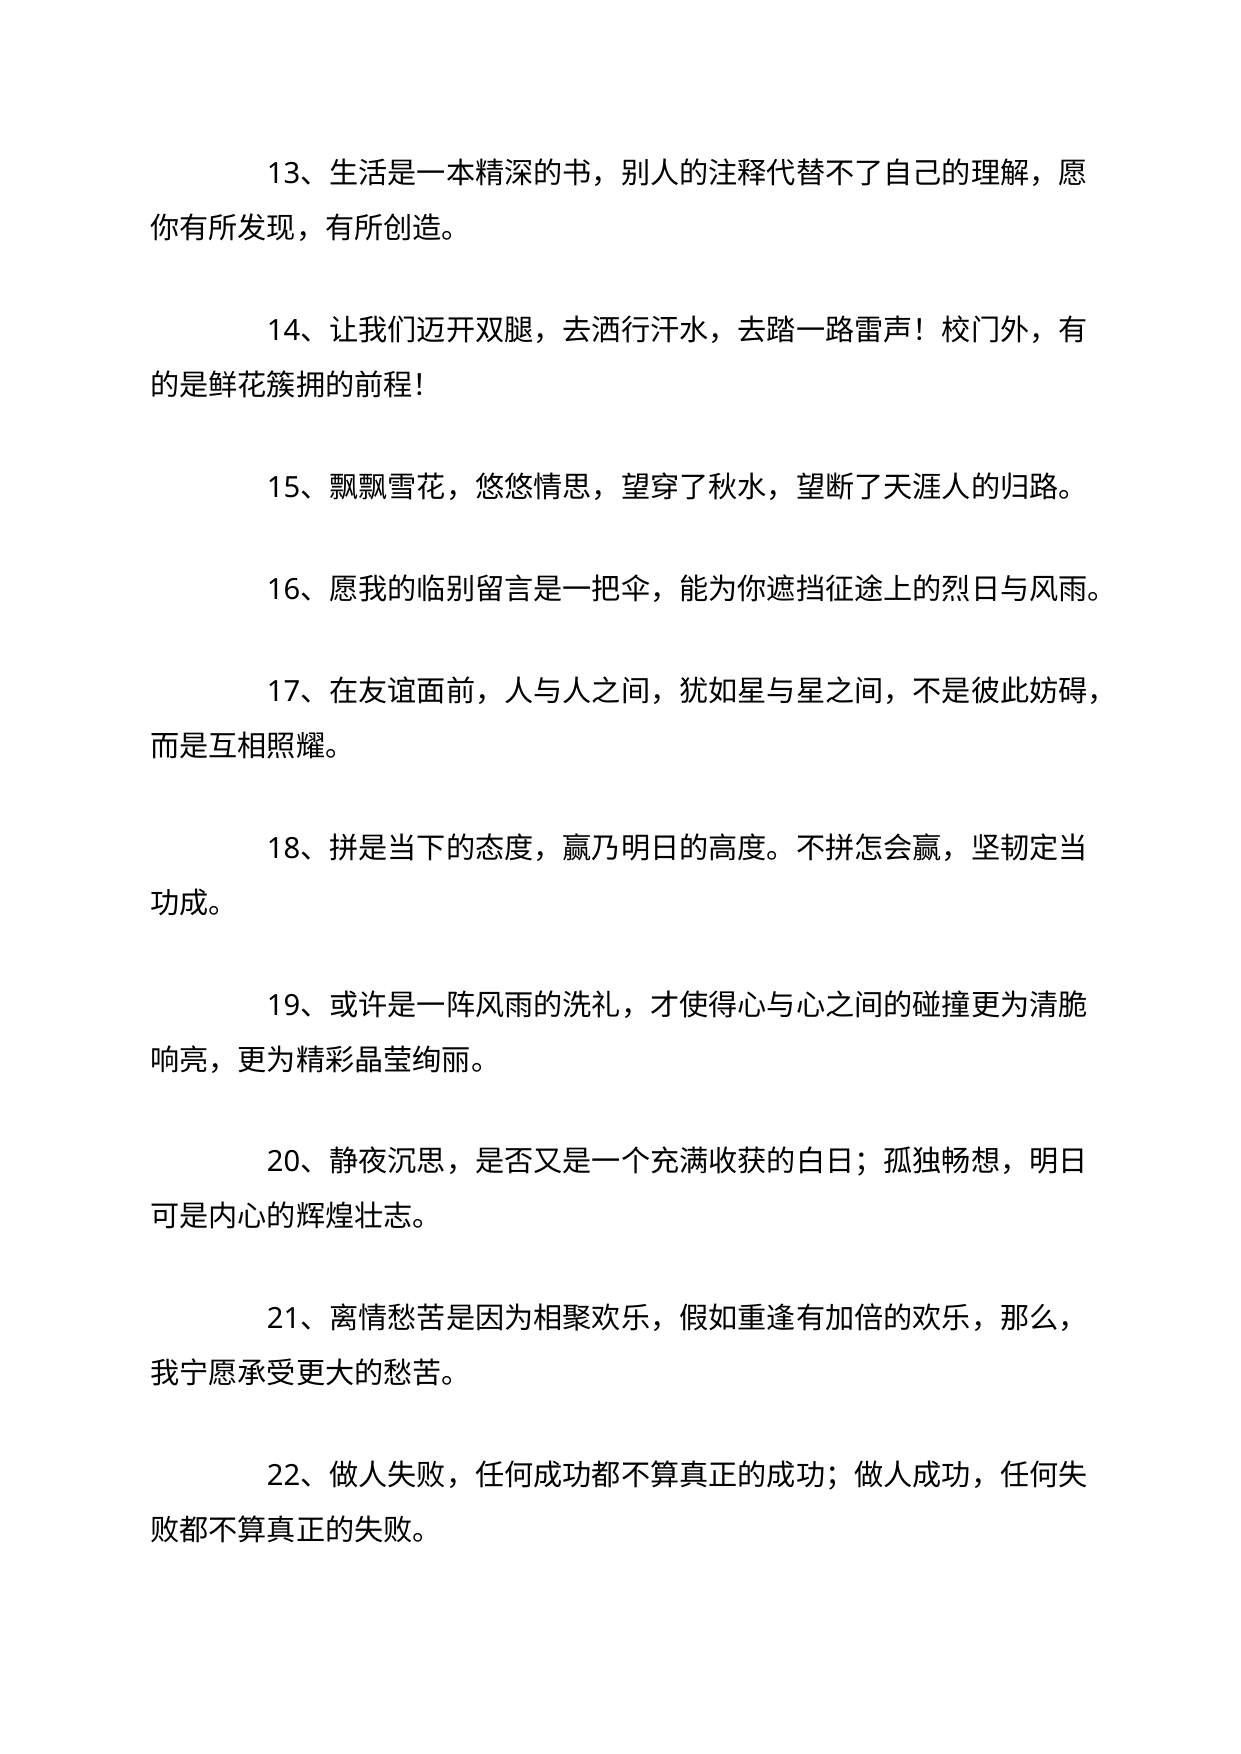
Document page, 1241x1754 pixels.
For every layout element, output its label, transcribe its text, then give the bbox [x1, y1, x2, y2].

text 14、让我们迈开双腿，去洒行汗水，去踏一路雷声！校门外，有的是鲜花簇拥的前程！ [150, 307, 1090, 404]
text 19、或许是一阵风雨的洗礼，才使得心与心之间的碰撞更为清脆响亮，更为精彩晶莹绚丽。 [150, 981, 1090, 1078]
text 13、生活是一本精深的书，别人的注释代替不了自己的理解，愿你有所发现，有所创造。 [150, 150, 1090, 247]
text 17、在友谊面前，人与人之间，犹如星与星之间，不是彼此妨碍，而是互相照耀。 [150, 667, 1090, 765]
text 22、做人失败，任何成功都不算真正的成功；做人成功，任何失败都不算真正的失败。 [150, 1451, 1090, 1549]
text 16、愿我的临别留言是一把伞，能为你遮挡征途上的烈日与风雨。 [150, 566, 1090, 608]
text 18、拼是当下的态度，赢乃明日的高度。不拼怎会赢，坚韧定当功成。 [150, 824, 1090, 922]
text 21、离情愁苦是因为相聚欢乐，假如重逢有加倍的欢乐，那么，我宁愿承受更大的愁苦。 [150, 1294, 1090, 1392]
text 15、飘飘雪花，悠悠情思，望穿了秋水，望断了天涯人的归路。 [150, 463, 1090, 506]
text 20、静夜沉思，是否又是一个充满收获的白日；孤独畅想，明日可是内心的辉煌壮志。 [150, 1138, 1090, 1235]
